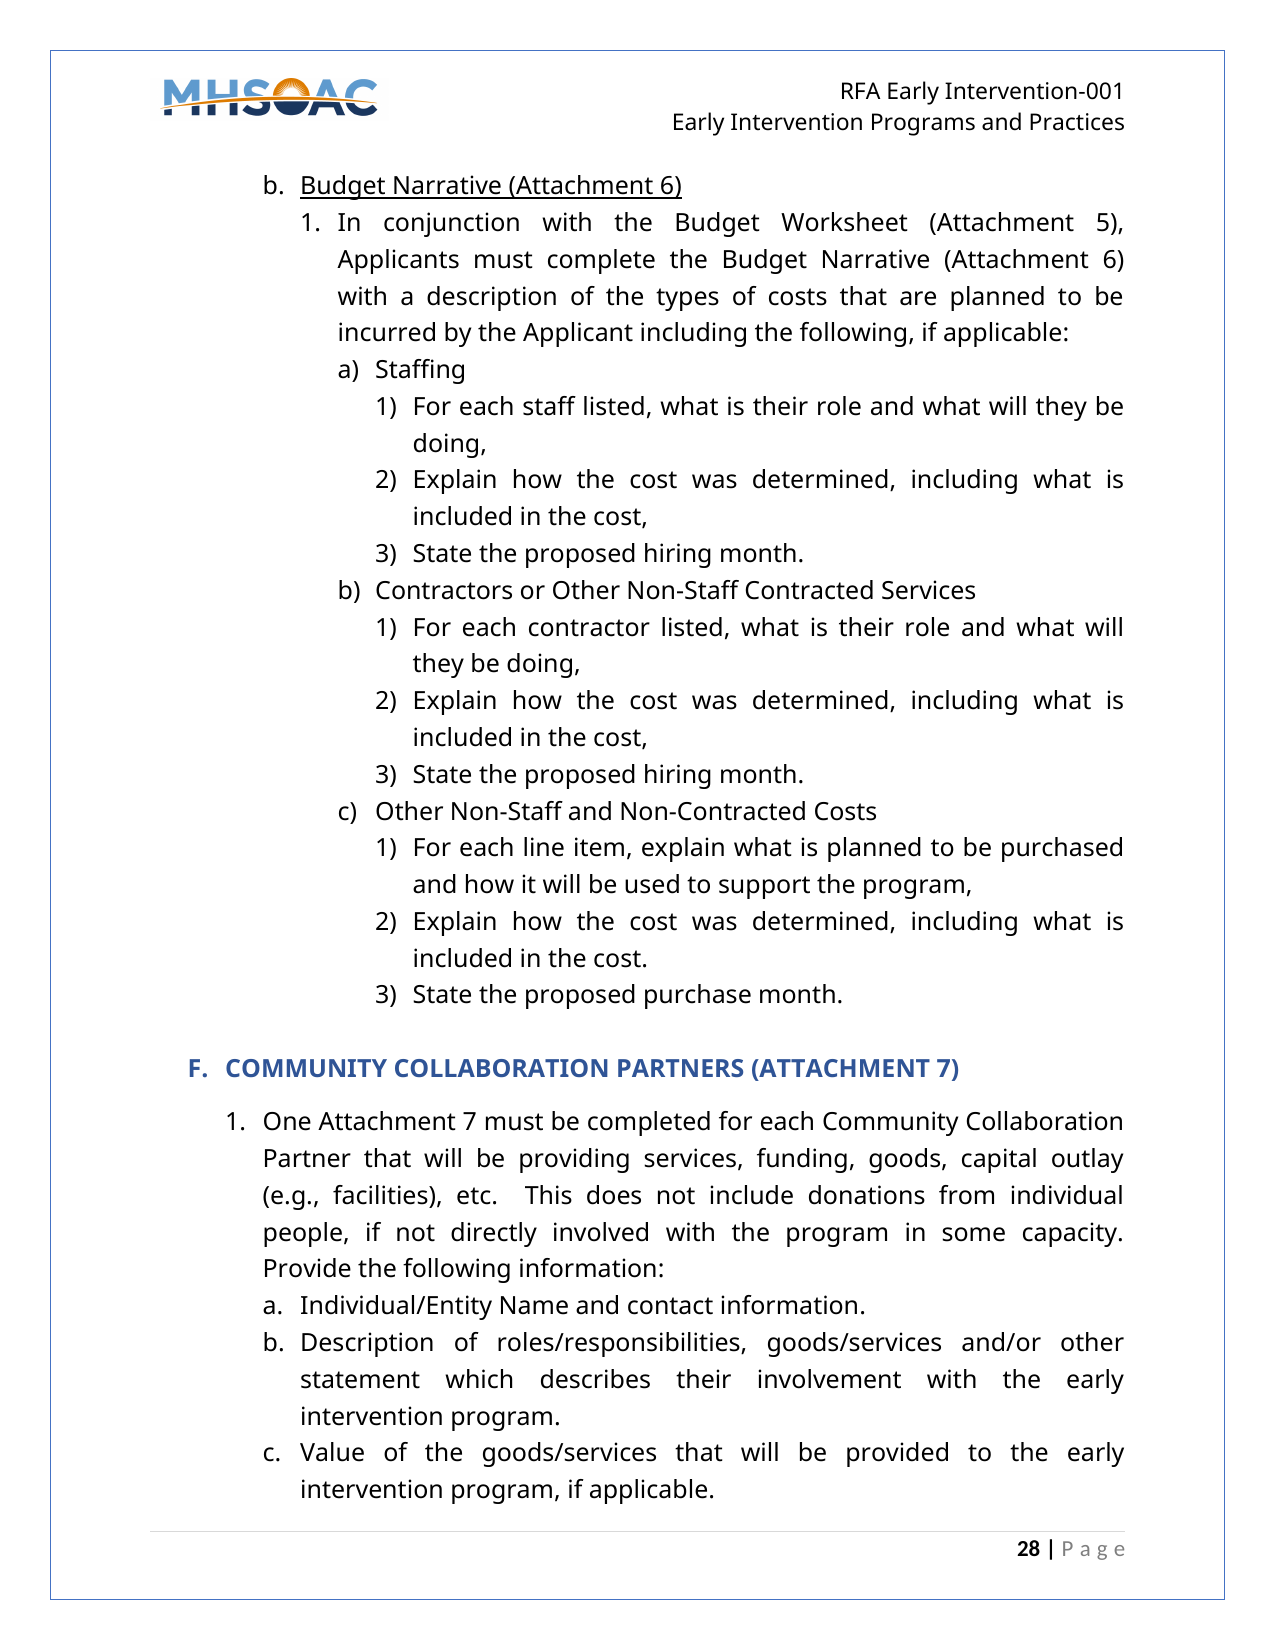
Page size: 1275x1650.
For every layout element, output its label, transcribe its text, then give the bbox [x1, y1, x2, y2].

list Description of roles/responsibilities, goods/services and/or other statement which describes their involvement with the early intervention program. [262, 1324, 1125, 1432]
list Contractors or Other Non-Staff Contracted Services [337, 572, 1125, 607]
list Value of the goods/services that will be provided to the early intervention program, if applicable. [262, 1435, 1125, 1506]
list For each staff listed, what is their role and what will they be doing, [375, 389, 1125, 459]
list For each line item, explain what is planned to be purchased and how it will be used to support the program, [375, 830, 1125, 901]
list Individual/Entity Name and contact information. [262, 1288, 1125, 1322]
list State the proposed hiring month. [375, 536, 1125, 570]
list Other Non-Staff and Non-Contracted Costs [337, 793, 1125, 827]
list State the proposed purchase month. [375, 977, 1125, 1011]
list In conjunction with the Budget Worksheet (Attachment 5), Applicants must complete the Budget Narrative (Attachment 6) with a description of the types of costs that are planned to be incurred by the Applicant including the following, if applicable: [300, 205, 1125, 349]
list One Attachment 7 must be completed for each Community Collaboration Partner that will be providing services, funding, goods, capital outlay (e.g., facilities), etc. This does not include donations from individual people, if not directly involved with the program in some capacity. Provide the following information: [225, 1104, 1125, 1285]
list Explain how the cost was determined, including what is included in the cost, [375, 683, 1125, 754]
list Staffing [337, 352, 1125, 386]
list Budget Narrative (Attachment 6) [262, 168, 1125, 202]
list State the proposed hiring month. [375, 756, 1125, 790]
list Explain how the cost was determined, including what is included in the cost. [375, 903, 1125, 974]
list Explain how the cost was determined, including what is included in the cost, [375, 462, 1125, 533]
list For each contractor listed, what is their role and what will they be doing, [375, 609, 1125, 680]
picture [150, 78, 389, 121]
list COMMUNITY COLLABORATION PARTNERS (ATTACHMENT 7) [187, 1051, 1125, 1084]
